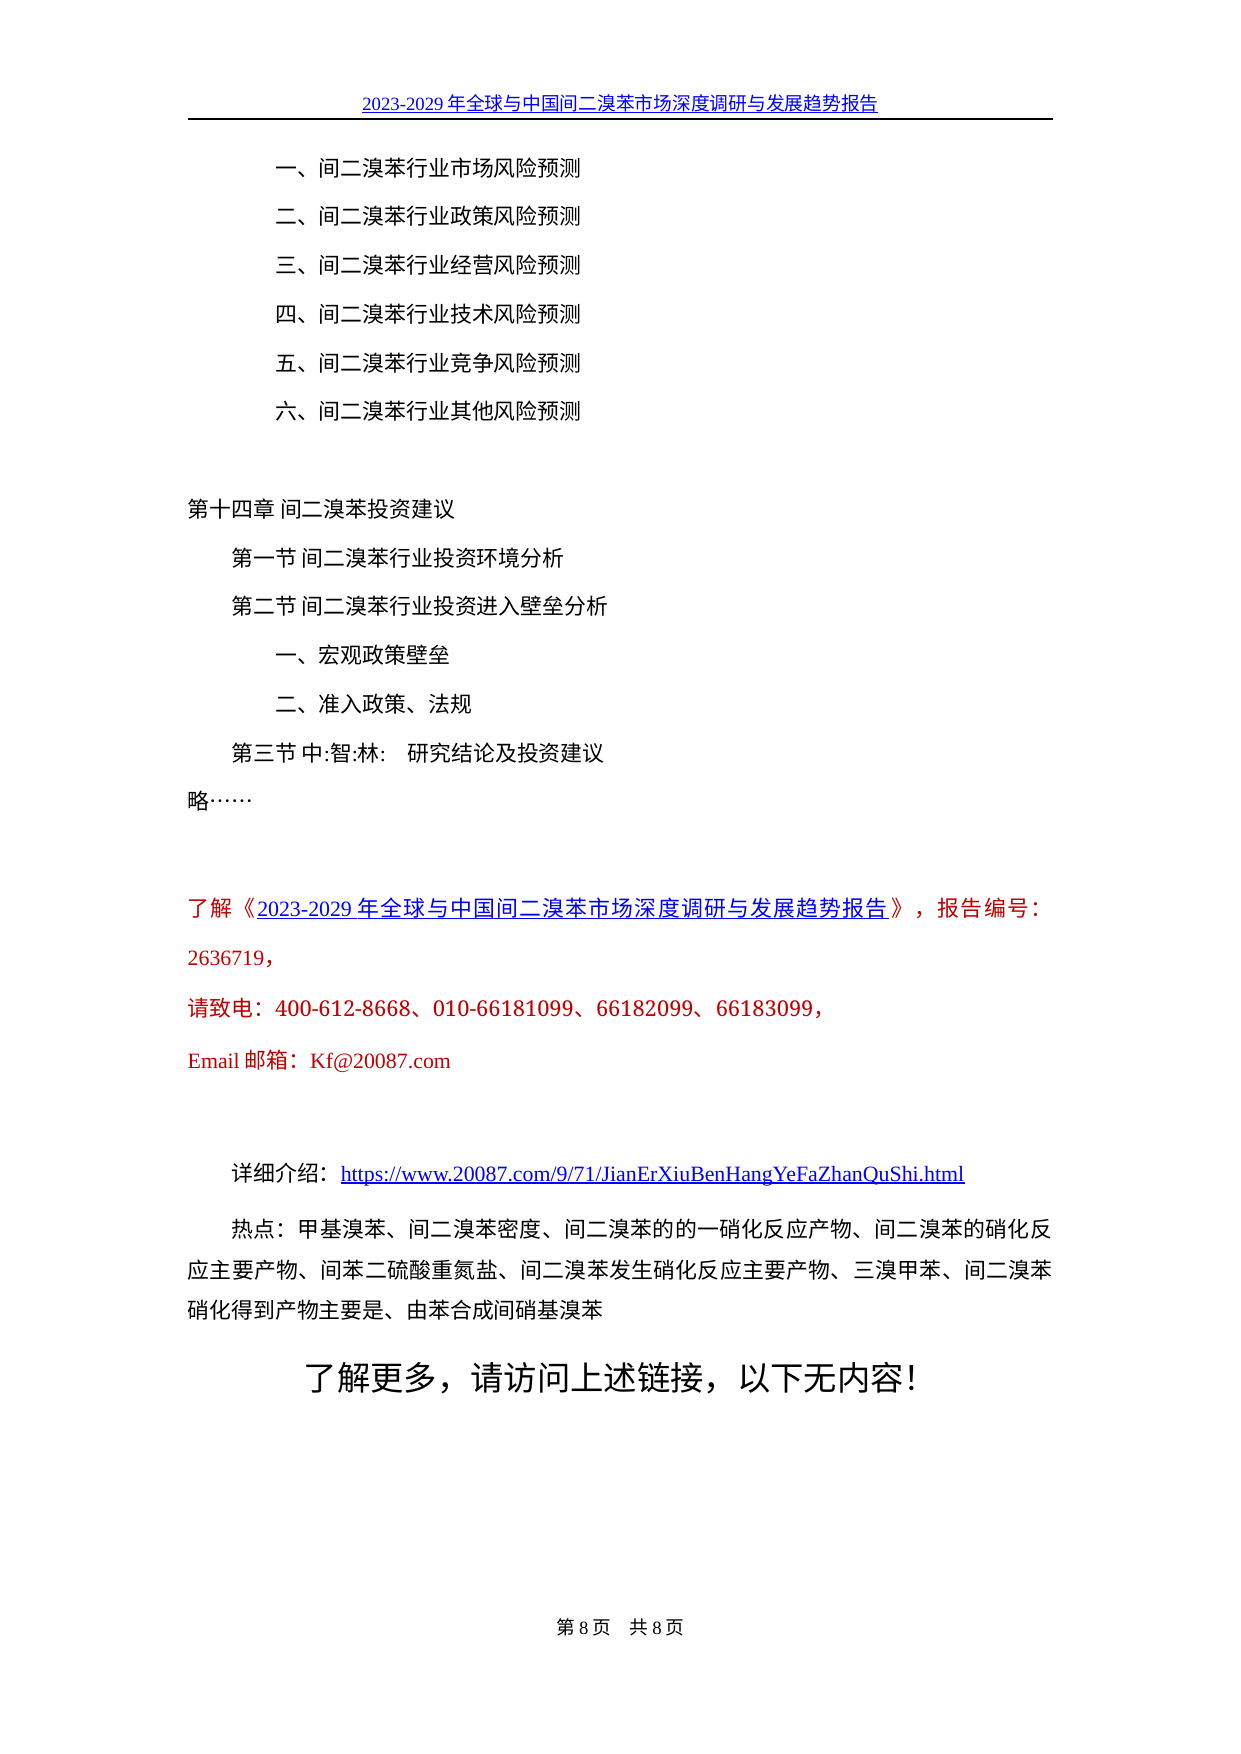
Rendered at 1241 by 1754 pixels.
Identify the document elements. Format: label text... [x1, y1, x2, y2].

text 了解《2023-2029年全球与中国间二溴苯市场深度调研与发展趋势报告》，报告编号：2636719， [187, 890, 1053, 972]
title 了解更多，请访问上述链接，以下无内容！ [187, 1343, 1053, 1408]
text Email邮箱：Kf@20087.com [187, 1042, 1053, 1075]
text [187, 150, 1053, 816]
text 详细介绍：https://www.20087.com/9/71/JianErXiuBenHangYeFaZhanQuShi.html [187, 1155, 1053, 1188]
text 请致电：400-612-8668、010-66181099、66182099、66183099， [187, 991, 1053, 1023]
text 热点：甲基溴苯、间二溴苯密度、间二溴苯的的一硝化反应产物、间二溴苯的硝化反应主要产物、间苯二硫酸重氮盐、间二溴苯发生硝化反应主要产物、三溴甲苯、间二溴苯硝化得到产物主要是、由苯合成间硝基溴苯 [187, 1212, 1053, 1326]
